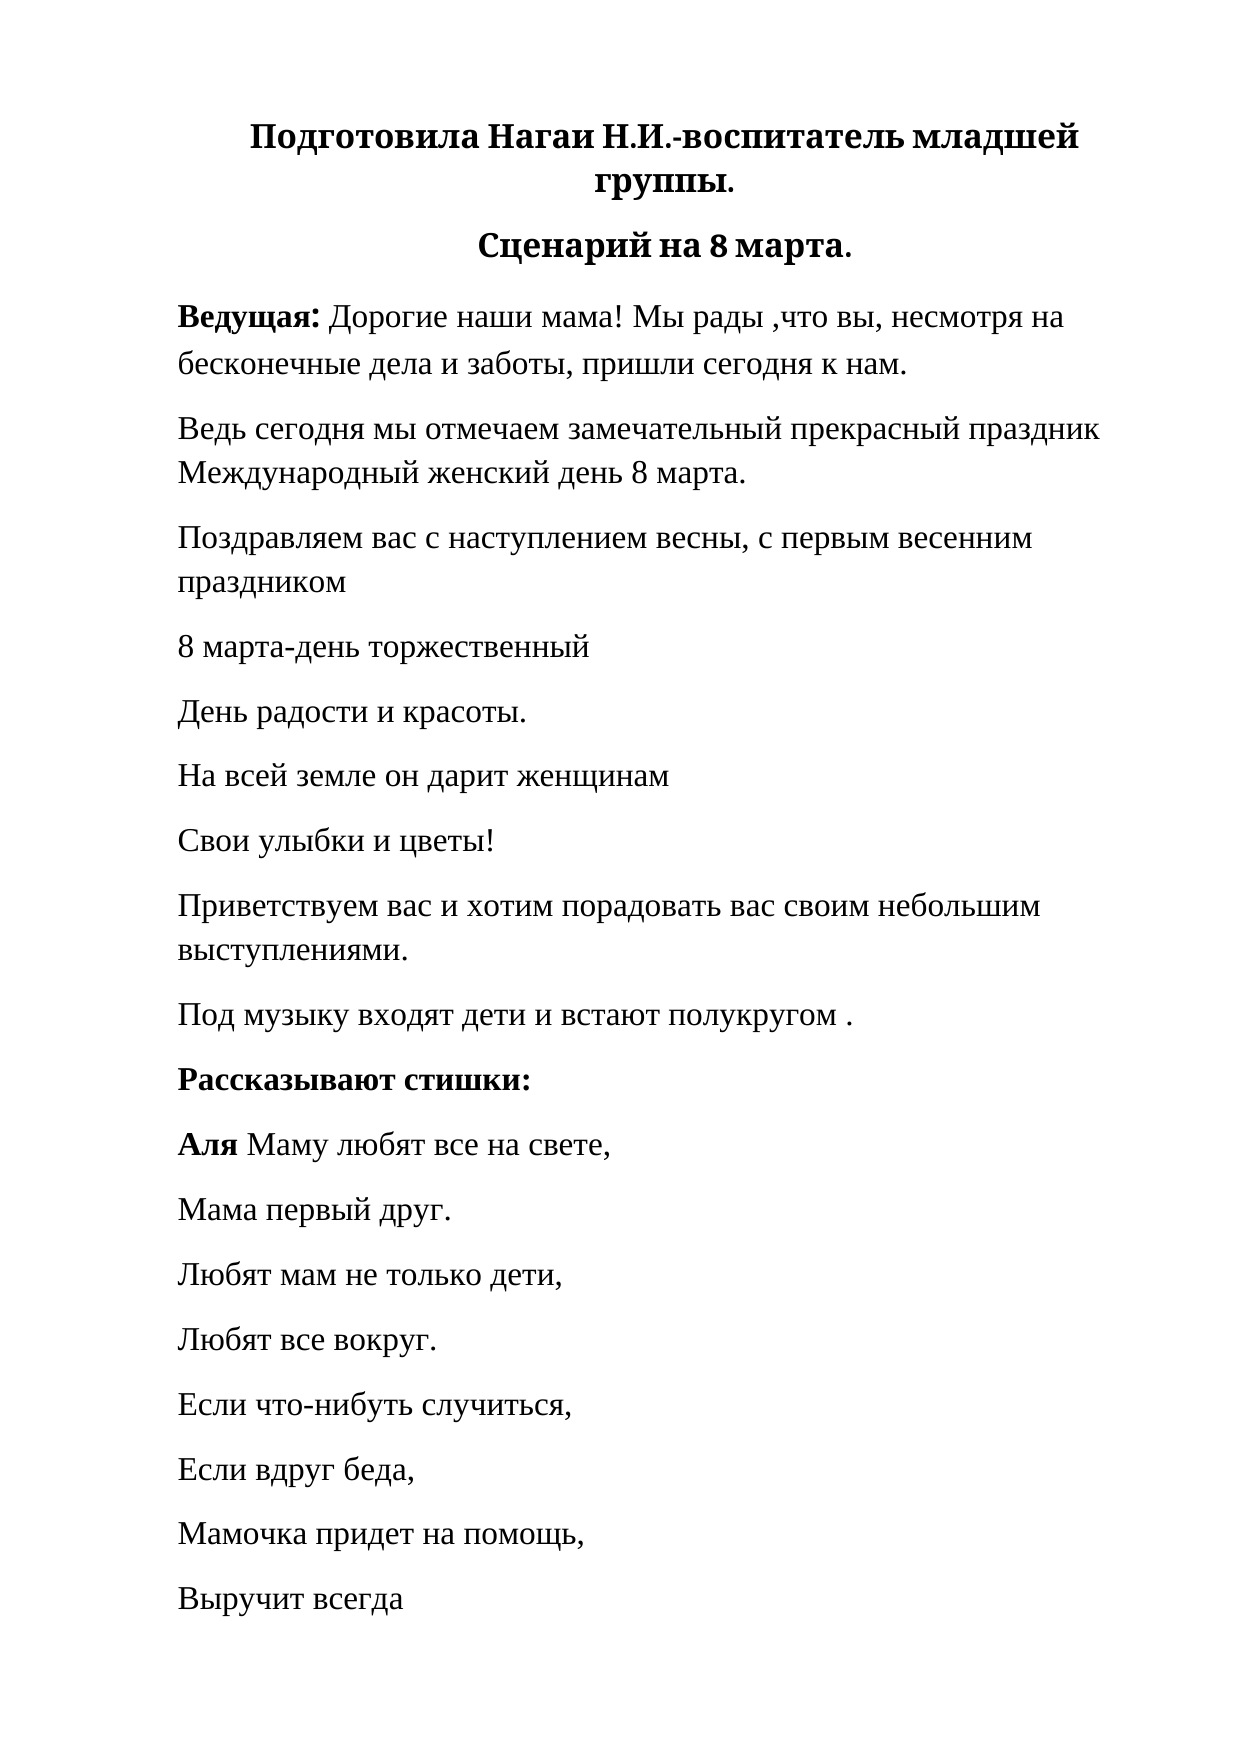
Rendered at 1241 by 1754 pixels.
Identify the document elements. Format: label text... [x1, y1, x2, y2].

text Если вдруг беда, [177, 1449, 1152, 1487]
text Мама первый друг. [177, 1189, 1152, 1227]
text Ведущая: Дорогие наши мама! Мы рады ,что вы, несмотря на бесконечные дела и заботы, пришли сегодня к нам. [177, 292, 1152, 381]
text Выручит всегда [177, 1578, 1152, 1617]
text 8 марта-день торжественный [177, 626, 1152, 664]
text Подготовила Нагаи Н.И.-воспитатель младшей группы. [177, 118, 1152, 201]
text Приветствуем вас и хотим порадовать вас своим небольшим выступлениями. [177, 886, 1152, 968]
text Если что-нибуть случиться, [177, 1384, 1152, 1422]
text На всей земле он дарит женщинам [177, 756, 1152, 794]
text Любят мам не только дети, [177, 1254, 1152, 1292]
text Рассказывают стишки: [177, 1059, 1152, 1098]
text Аля Маму любят все на свете, [177, 1124, 1152, 1163]
text Под музыку входят дети и встают полукругом . [177, 994, 1152, 1033]
text Мамочка придет на помощь, [177, 1514, 1152, 1552]
text Сценарий на 8 марта. [177, 227, 1152, 265]
text Ведь сегодня мы отмечаем замечательный прекрасный праздник Международный женский день 8 марта. [177, 408, 1152, 490]
text Любят все вокруг. [177, 1319, 1152, 1357]
text День радости и красоты. [177, 691, 1152, 729]
text Поздравляем вас с наступлением весны, с первым весенним праздником [177, 517, 1152, 599]
text Свои улыбки и цветы! [177, 821, 1152, 859]
